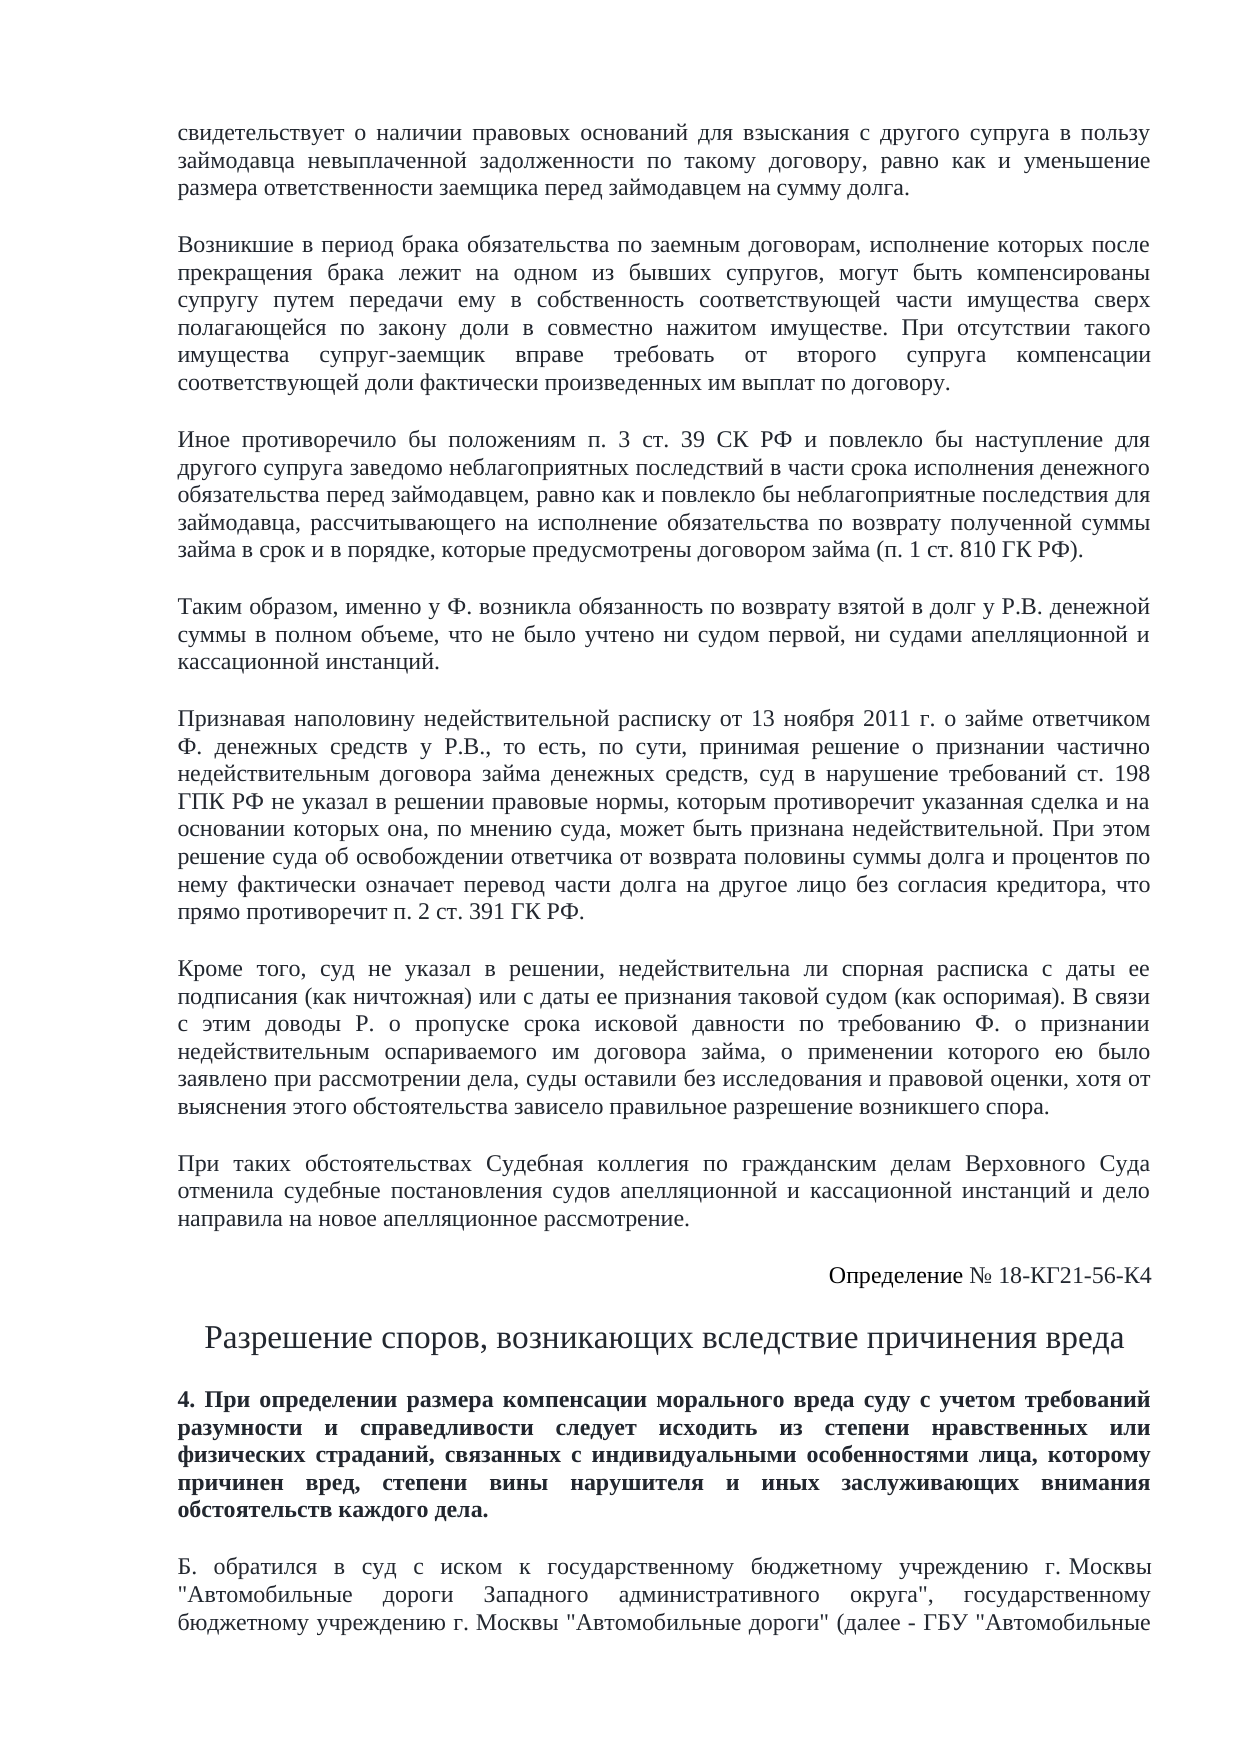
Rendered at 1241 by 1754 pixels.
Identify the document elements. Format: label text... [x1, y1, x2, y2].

text 4. При определении размера компенсации морального вреда суду с учетом требований разумности и справедливости следует исходить из степени нравственных или физических страданий, связанных с индивидуальными особенностями лица, которому причинен вред, степени вины нарушителя и иных заслуживающих внимания обстоятельств каждого дела. [177, 1385, 1152, 1523]
text Разрешение споров, возникающих вследствие причинения вреда [177, 1318, 1152, 1356]
text Иное противоречило бы положениям п. 3 ст. 39 СК РФ и повлекло бы наступление для другого супруга заведомо неблагоприятных последствий в части срока исполнения денежного обязательства перед займодавцем, равно как и повлекло бы неблагоприятные последствия для займодавца, рассчитывающего на исполнение обязательства по возврату полученной суммы займа в срок и в порядке, которые предусмотрены договором займа (п. 1 ст. 810 ГК РФ). [177, 425, 1152, 563]
text Таким образом, именно у Ф. возникла обязанность по возврату взятой в долг у Р.В. денежной суммы в полном объеме, что не было учтено ни судом первой, ни судами апелляционной и кассационной инстанций. [177, 592, 1152, 675]
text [177, 1552, 1152, 1635]
text Возникшие в период брака обязательства по заемным договорам, исполнение которых после прекращения брака лежит на одном из бывших супругов, могут быть компенсированы супругу путем передачи ему в собственность соответствующей части имущества сверх полагающейся по закону доли в совместно нажитом имуществе. При отсутствии такого имущества супруг-заемщик вправе требовать от второго супруга компенсации соответствующей доли фактически произведенных им выплат по договору. [177, 230, 1152, 396]
text При таких обстоятельствах Судебная коллегия по гражданским делам Верховного Суда отменила судебные постановления судов апелляционной и кассационной инстанций и дело направила на новое апелляционное рассмотрение. [177, 1149, 1152, 1232]
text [177, 118, 1152, 201]
text Кроме того, суд не указал в решении, недействительна ли спорная расписка с даты ее подписания (как ничтожная) или с даты ее признания таковой судом (как оспоримая). В связи с этим доводы Р. о пропуске срока исковой давности по требованию Ф. о признании недействительным оспариваемого им договора займа, о применении которого ею было заявлено при рассмотрении дела, суды оставили без исследования и правовой оценки, хотя от выяснения этого обстоятельства зависело правильное разрешение возникшего спора. [177, 954, 1152, 1120]
text Определение № 18-КГ21-56-К4 [177, 1261, 1152, 1288]
text Признавая наполовину недействительной расписку от 13 ноября 2011 г. о займе ответчиком Ф. денежных средств у Р.В., то есть, по сути, принимая решение о признании частично недействительным договора займа денежных средств, суд в нарушение требований ст. 198 ГПК РФ не указал в решении правовые нормы, которым противоречит указанная сделка и на основании которых она, по мнению суда, может быть признана недействительной. При этом решение суда об освобождении ответчика от возврата половины суммы долга и процентов по нему фактически означает перевод части долга на другое лицо без согласия кредитора, что прямо противоречит п. 2 ст. 391 ГК РФ. [177, 704, 1152, 925]
